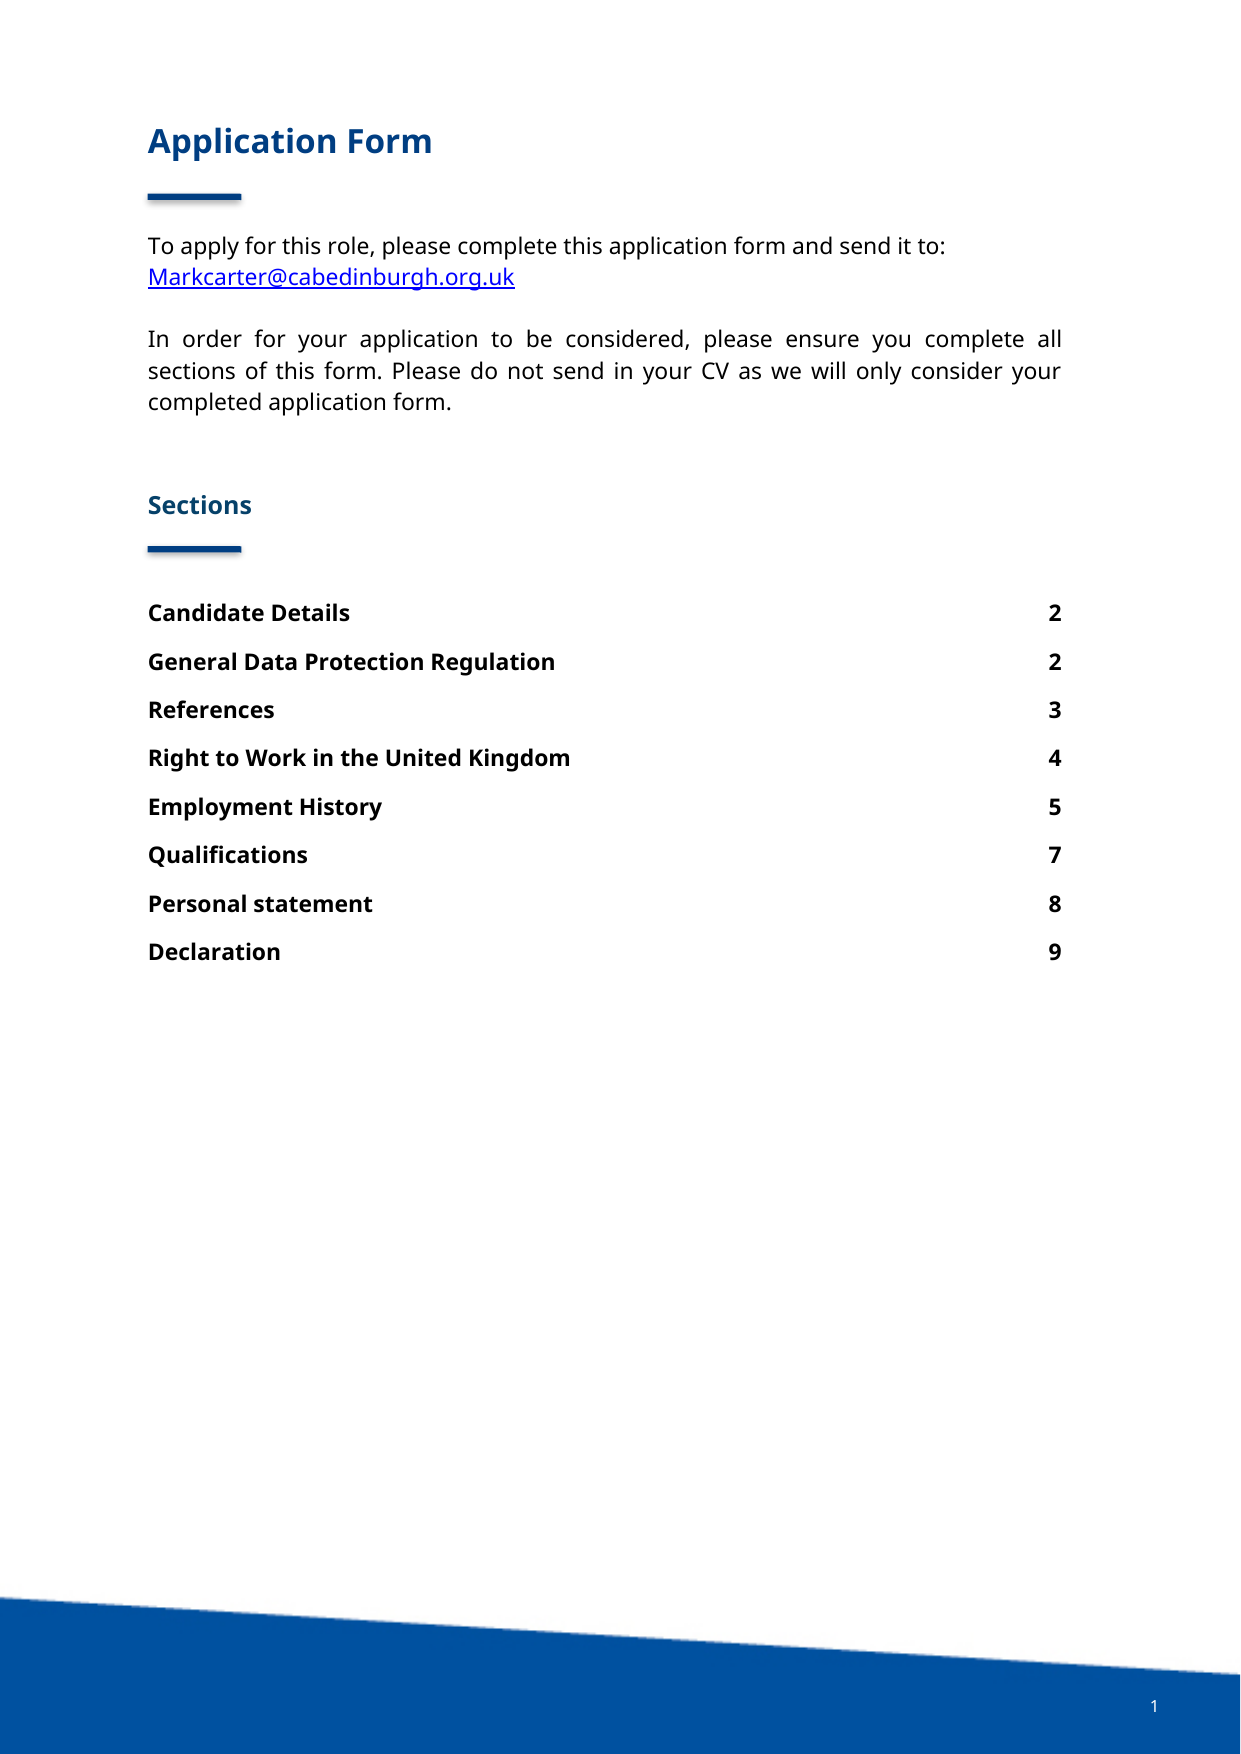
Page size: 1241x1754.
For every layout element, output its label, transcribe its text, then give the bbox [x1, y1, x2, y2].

text Candidate Details 2 [148, 597, 1063, 628]
text Declaration 9 [148, 936, 1063, 967]
text Sections [148, 488, 1063, 522]
text In order for your application to be considered, please ensure you complete all sections of this form. Please do not send in your CV as we will only consider your completed application form. [148, 323, 1063, 417]
picture [0, 1583, 1241, 1754]
text General Data Protection Regulation 2 [148, 646, 1063, 677]
text References 3 [148, 694, 1063, 725]
text To apply for this role, please complete this application form and send it to: [148, 229, 1063, 261]
text Personal statement 8 [148, 888, 1063, 919]
text Employment History 5 [148, 791, 1063, 822]
text Markcarter@cabedinburgh.org.uk [148, 261, 1063, 292]
text Right to Work in the United Kingdom 4 [148, 742, 1063, 774]
text Qualifications 7 [148, 839, 1063, 871]
